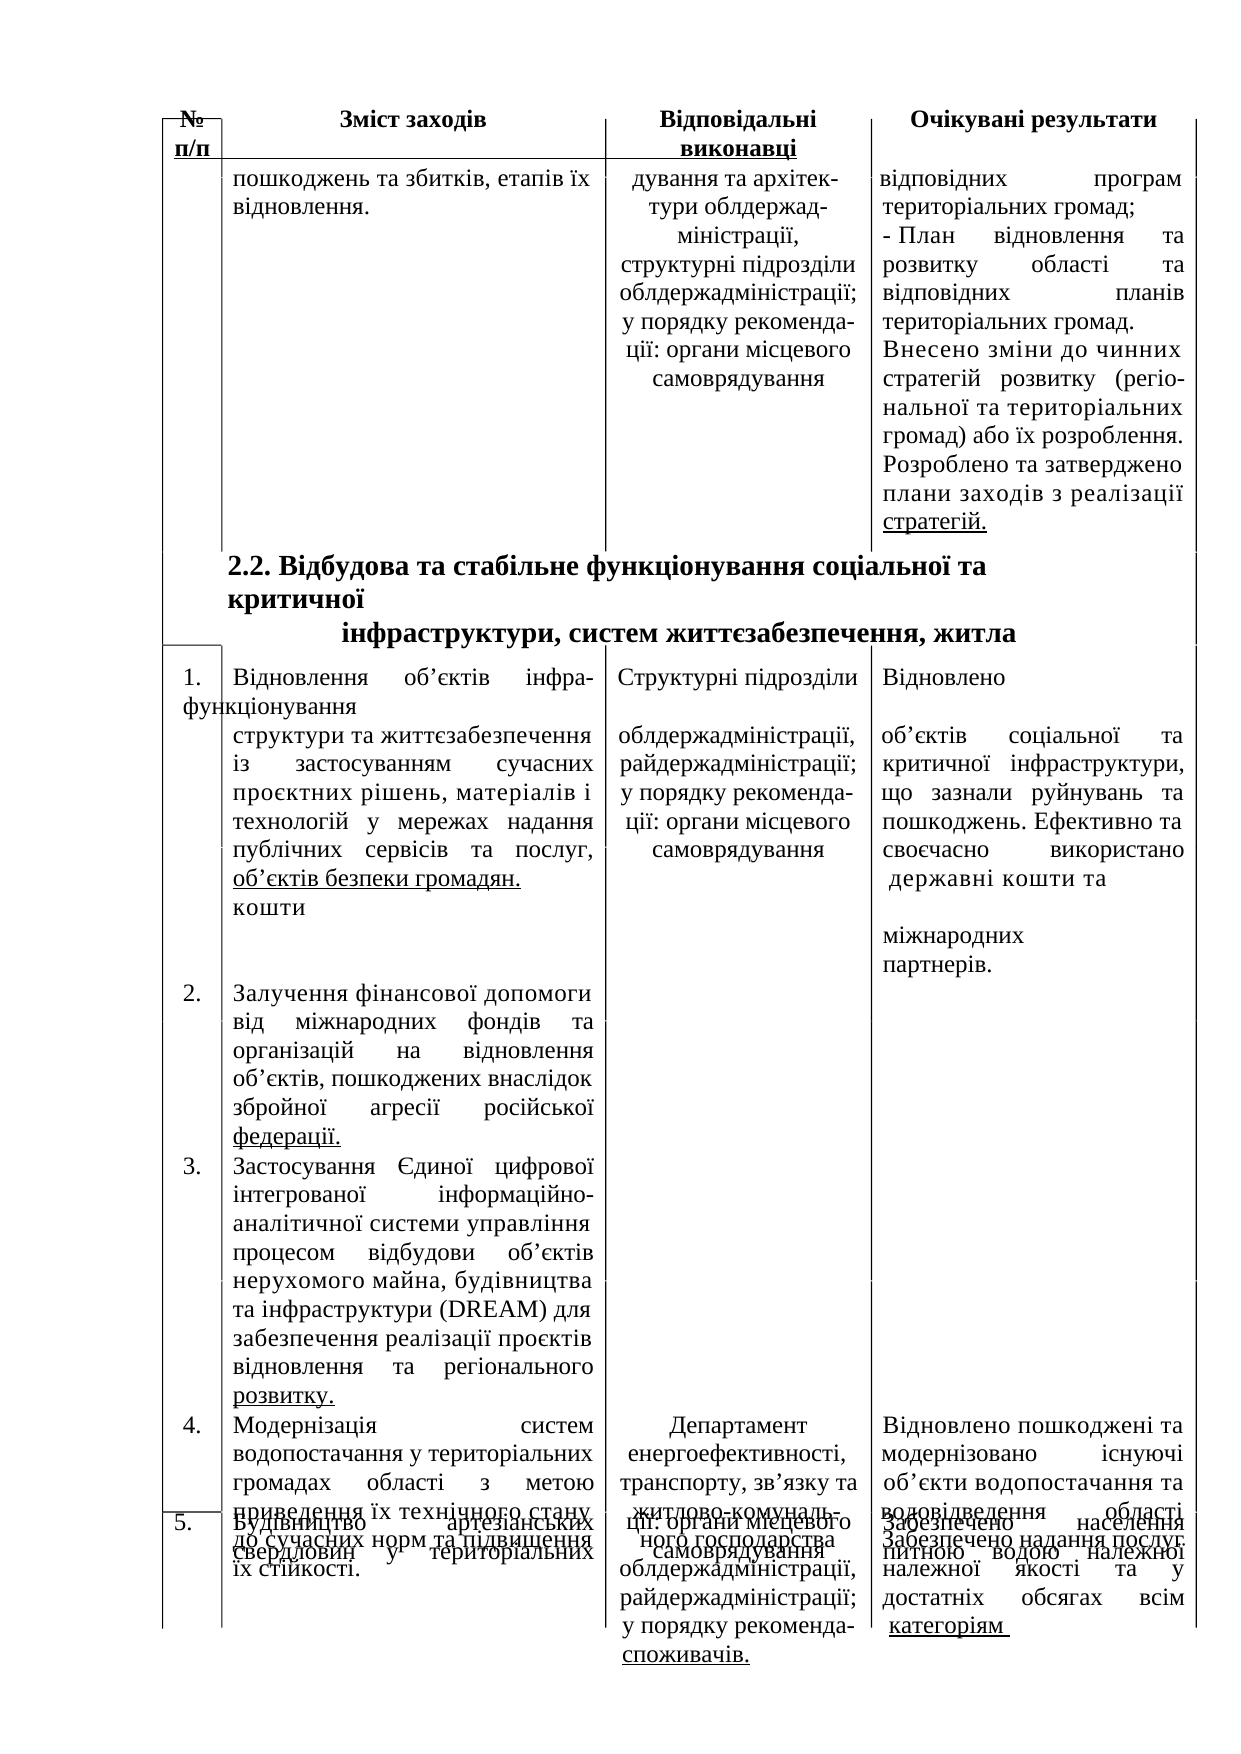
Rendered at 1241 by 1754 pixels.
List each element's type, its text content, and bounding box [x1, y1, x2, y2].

text їх стійкості. облдержадміністрації, належної якості та у [233, 1553, 1185, 1582]
text від міжнародних фондів та [233, 1007, 594, 1035]
text райдержадміністрації; достатніх обсягах всім [619, 1582, 1185, 1611]
text ції: органи місцевого Внесено зміни до чинних [626, 335, 1185, 364]
text 3. Застосування Єдиної цифрової [183, 1151, 594, 1180]
text самоврядування стратегій розвитку (регіо- [652, 364, 1185, 392]
subtitle п/п виконавці [174, 133, 797, 158]
text забезпечення реалізації проєктів [233, 1323, 594, 1352]
text громадах області з метою транспорту, зв’язку та об’єкти водопостачання та [233, 1467, 1185, 1496]
text плани заходів з реалізації [883, 478, 1185, 507]
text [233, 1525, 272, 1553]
text міжнародних партнерів. [883, 921, 1140, 978]
subtitle інфраструктури, систем життєзабезпечення, житла [341, 615, 1017, 649]
text із застосуванням сучасних райдержадміністрації; критичної інфраструктури, [233, 749, 1185, 777]
subtitle 2.2. Відбудова та стабільне функціонування соціальної та критичної [227, 548, 1131, 615]
text у порядку рекоменда- категоріям споживачів. [622, 1611, 1132, 1668]
text громад) або їх розроблення. [883, 421, 1185, 449]
text у порядку рекоменда- територіальних громад. [622, 306, 1135, 335]
subtitle № Зміст заходів Відповідальні Очікувані результати [179, 105, 1158, 133]
text водопостачання у територіальних енергоефективності, модернізовано існуючі [233, 1439, 1185, 1467]
text відновлення. тури облдержад- територіальних громад; [233, 192, 1136, 220]
text публічних сервісів та послуг, самоврядування своєчасно використано [233, 835, 1185, 863]
text інтегрованої інформаційно- [233, 1180, 594, 1208]
text проєктних рішень, матеріалів і у порядку рекоменда- що зазнали руйнувань та [233, 777, 1185, 806]
text Розроблено та затверджено [883, 449, 1185, 478]
text структурні підрозділи розвитку області та [621, 249, 1185, 278]
text структури та життєзабезпечення облдержадміністрації, об’єктів соціальної та [233, 720, 1185, 749]
text федерації. [233, 1121, 341, 1146]
text стратегій. [883, 507, 987, 531]
text нерухомого майна, будівництва [233, 1266, 594, 1294]
text 1. Відновлення об’єктів інфра- Структурні підрозділи Відновлено функціонування [183, 663, 1185, 720]
text приведення їх технічного стану житлово-комуналь- водовідведення області [233, 1496, 1185, 1525]
text 4. Модернізація систем Департамент Відновлено пошкоджені та [183, 1410, 1185, 1439]
text об’єктів, пошкоджених внаслідок [233, 1064, 594, 1093]
text аналітичної системи управління [233, 1208, 594, 1237]
text технологій у мережах надання ції: органи місцевого пошкоджень. Ефективно та [233, 806, 1185, 835]
text процесом відбудови об’єктів [233, 1237, 594, 1266]
text розвитку. [233, 1380, 335, 1405]
text нальної та територіальних [883, 392, 1185, 421]
text 2. Залучення фінансової допомоги [183, 978, 594, 1007]
text та інфраструктури (DREAM) для [233, 1294, 594, 1323]
text до сучасних норм та підвищення ного господарства Забезпечено надання послуг [268, 1525, 1185, 1553]
text облдержадміністрації; відповідних планів [619, 278, 1185, 306]
text збройної агресії російської [233, 1093, 594, 1121]
text пошкоджень та збитків, етапів їх дування та архітек- відповідних програм [233, 163, 1185, 192]
text відновлення та регіонального [233, 1352, 594, 1380]
text організацій на відновлення [233, 1035, 594, 1064]
text об’єктів безпеки громадян. державні кошти та кошти [233, 863, 1185, 921]
text міністрації, - План відновлення та [677, 220, 1185, 249]
